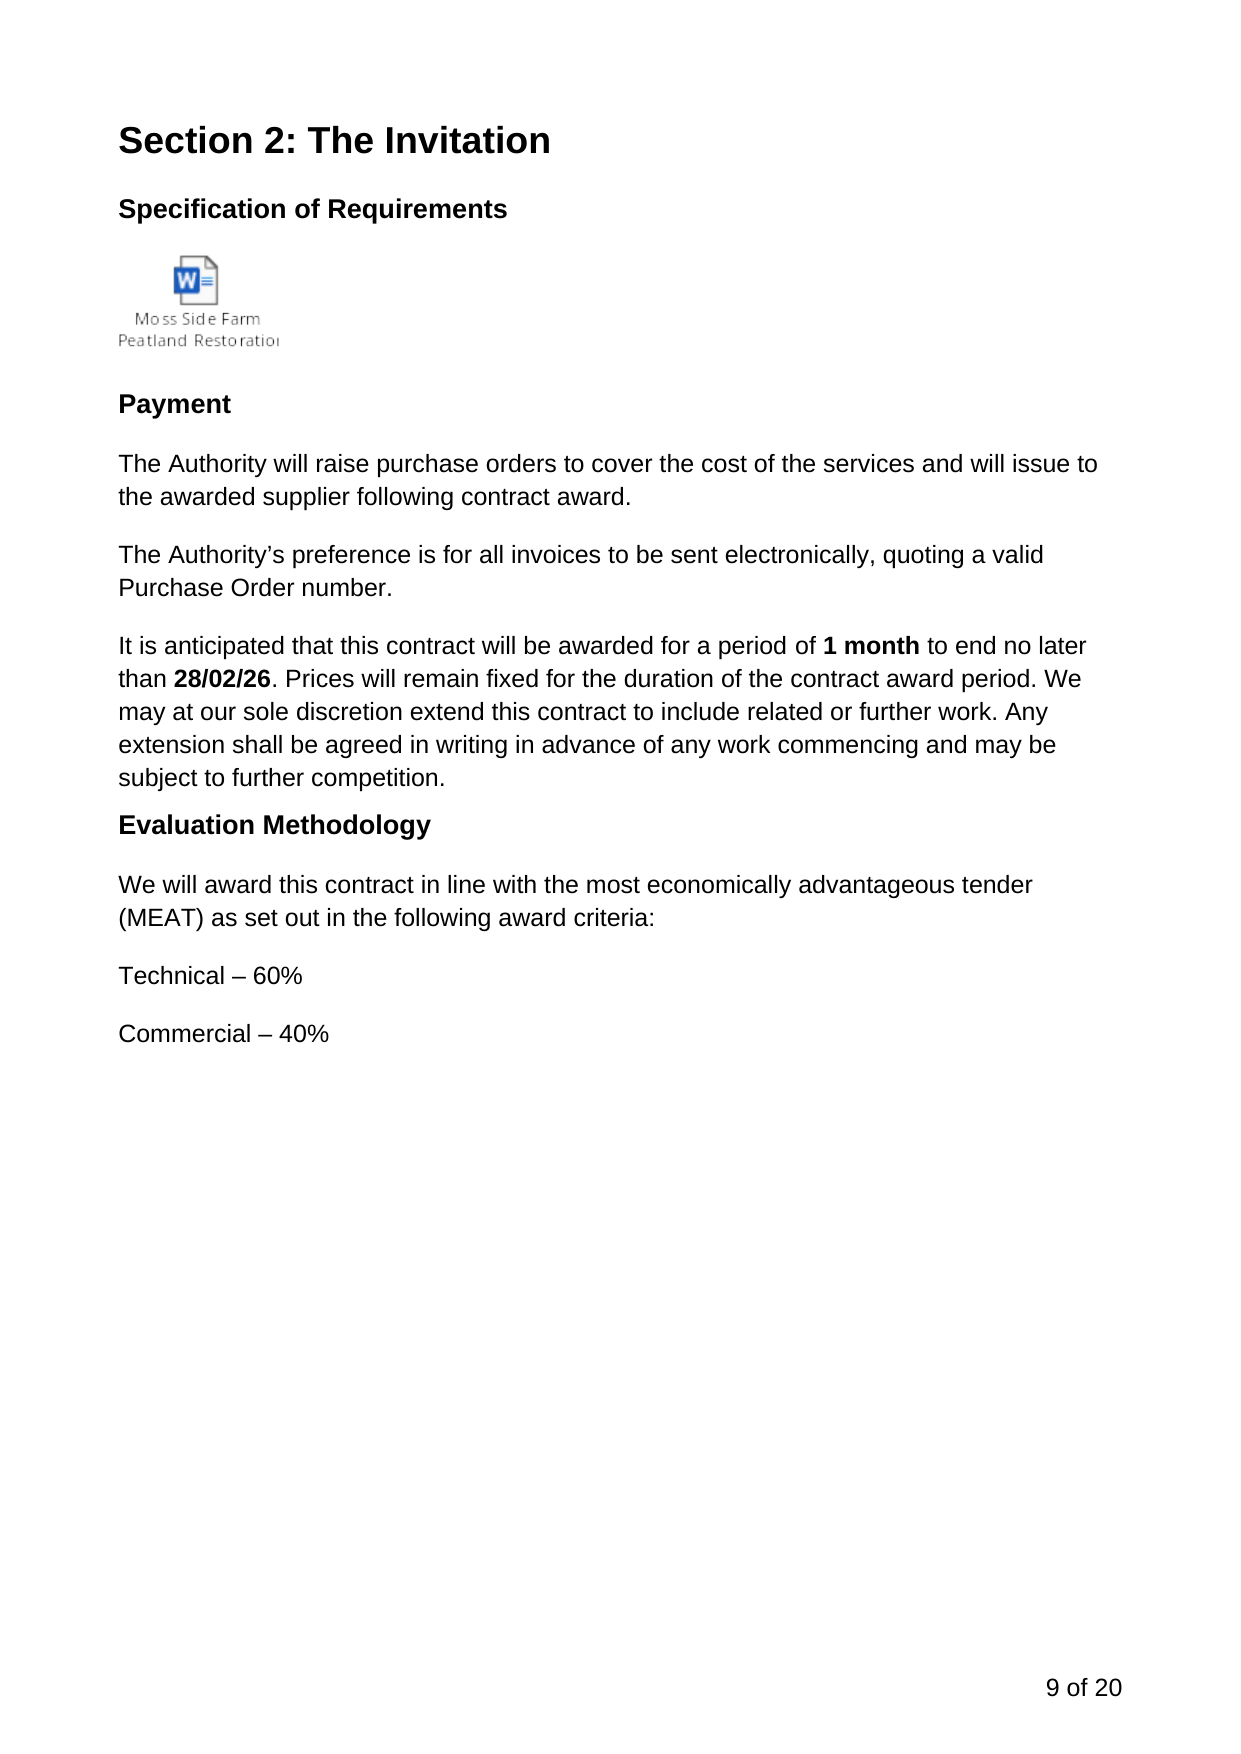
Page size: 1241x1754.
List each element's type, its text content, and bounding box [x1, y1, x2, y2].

text It is anticipated that this contract will be awarded for a period of 1 month to end no later than 28/02/26. Prices will remain fixed for the duration of the contract award period. We may at our sole discretion extend this contract to include related or further work. Any extension shall be agreed in writing in advance of any work commencing and may be subject to further competition. [118, 631, 1122, 792]
subtitle Payment [118, 388, 1122, 419]
subtitle Specification of Requirements [118, 193, 1122, 224]
subtitle Evaluation Methodology [118, 809, 1122, 840]
text The Authority’s preference is for all invoices to be sent electronically, quoting a valid Purchase Order number. [118, 540, 1122, 602]
title Section 2: The Invitation [118, 118, 1122, 161]
text Technical – 60% [118, 961, 1122, 989]
text Commercial – 40% [118, 1019, 1122, 1047]
text The Authority will raise purchase orders to cover the cost of the services and will issue to the awarded supplier following contract award. [118, 449, 1122, 511]
text We will award this contract in line with the most economically advantageous tender (MEAT) as set out in the following award criteria: [118, 869, 1122, 931]
